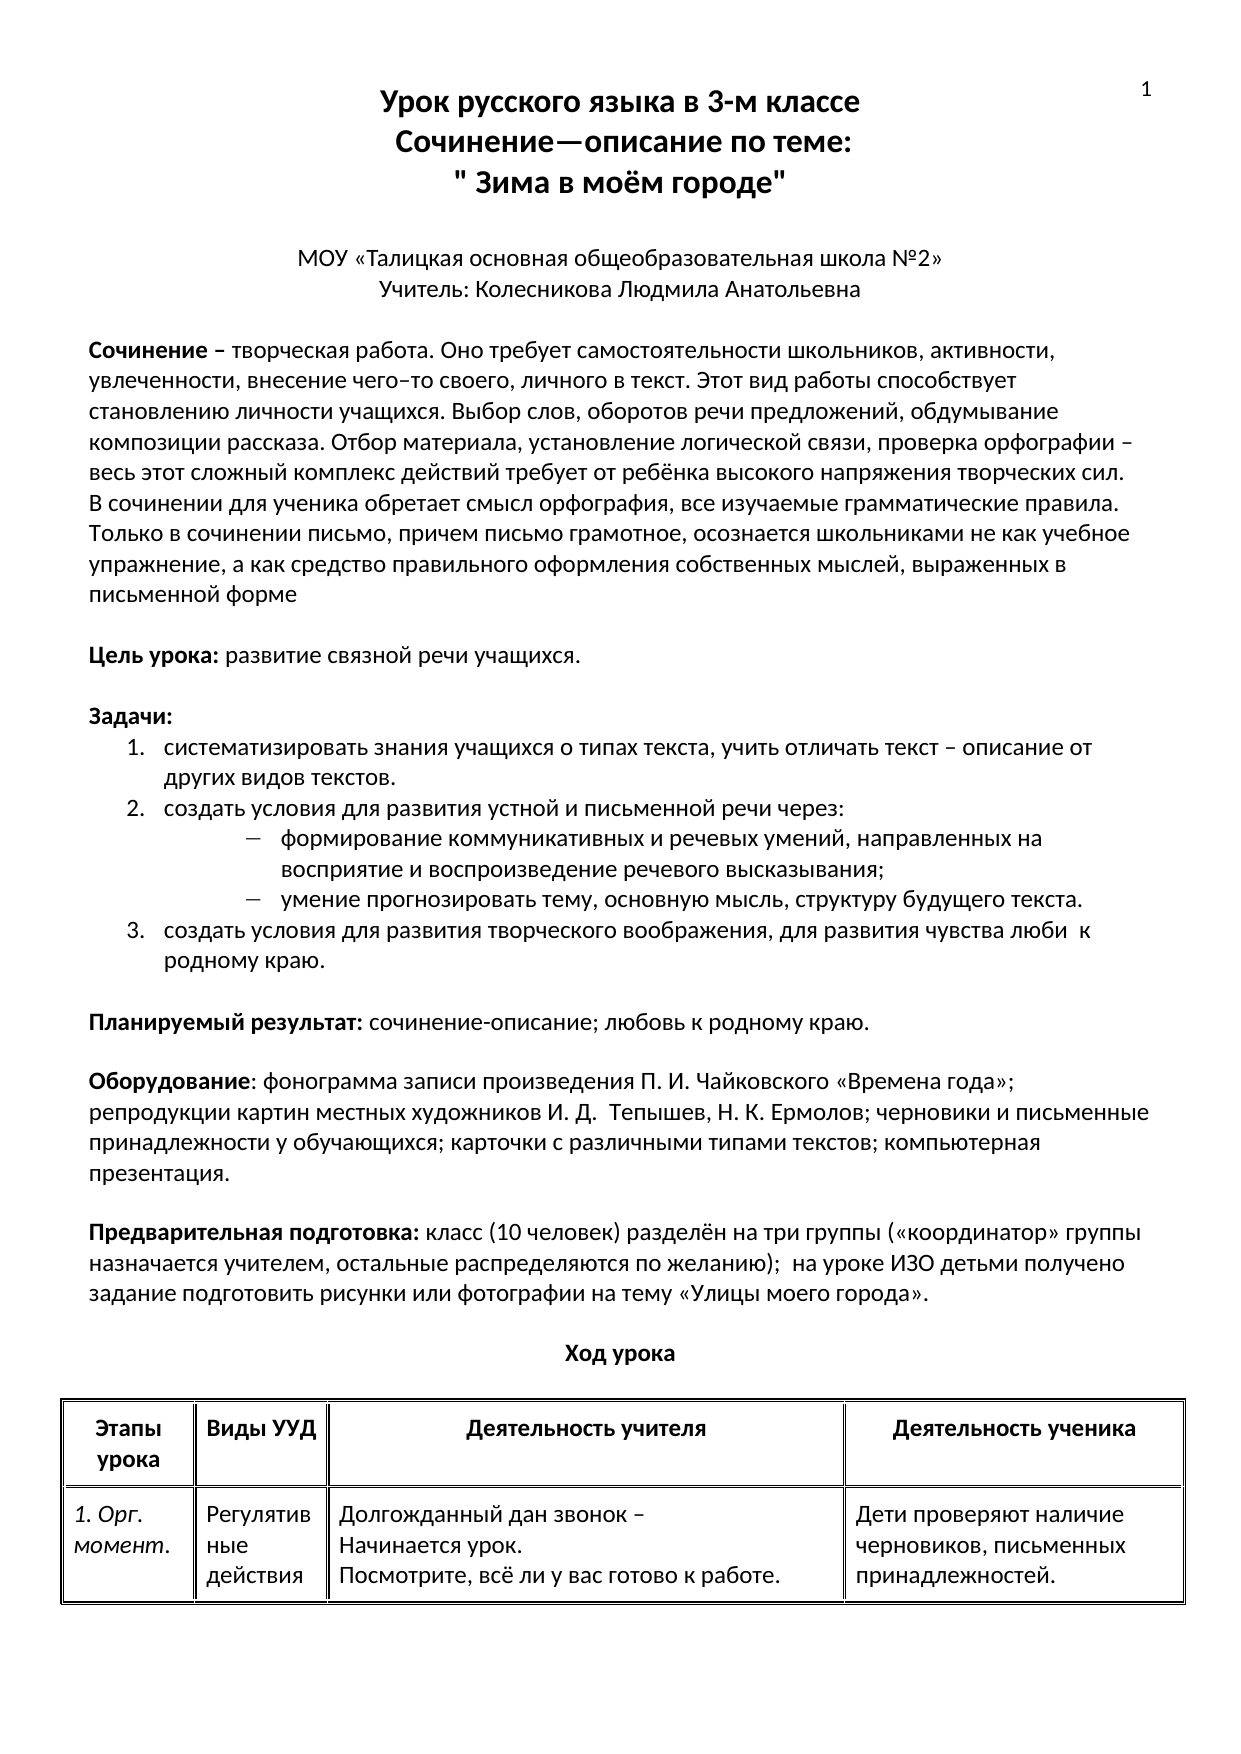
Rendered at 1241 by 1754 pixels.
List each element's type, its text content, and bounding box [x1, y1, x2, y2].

table_header Деятельность ученика [845, 1402, 1183, 1484]
list создать условия для развития творческого воображения, для развития чувства люби к родному краю. [126, 914, 1152, 975]
table_cell Долгожданный дан звонок – Начинается урок. Посмотрите, всё ли у вас готово к работе. [328, 1488, 845, 1601]
text Учитель: Колесникова Людмила Анатольевна [89, 273, 1152, 304]
table_cell Дети проверяют наличие черновиков, письменных принадлежностей. [845, 1485, 1183, 1601]
text Урок русского языка в 3-м классе [89, 80, 1152, 120]
text Предварительная подготовка: класс (10 человек) разделён на три группы («координатор» группы назначается учителем, остальные распределяются по желанию); на уроке ИЗО детьми получено задание подготовить рисунки или фотографии на тему «Улицы моего города». [89, 1217, 1152, 1308]
list формирование коммуникативных и речевых умений, направленных на восприятие и воспроизведение речевого высказывания; [243, 822, 1152, 883]
text Сочинение – творческая работа. Оно требует самостоятельности школьников, активности, увлеченности, внесение чего–то своего, личного в текст. Этот вид работы способствует становлению личности учащихся. Выбор слов, оборотов речи предложений, обдумывание композиции рассказа. Отбор материала, установление логической связи, проверка орфографии – весь этот сложный комплекс действий требует от ребёнка высокого напряжения творческих сил. [89, 334, 1152, 487]
list создать условия для развития устной и письменной речи через: [126, 792, 1152, 822]
table_header Деятельность учителя [328, 1402, 845, 1484]
text Оборудование: фонограмма записи произведения П. И. Чайковского «Времена года»; репродукции картин местных художников И. Д. Тепышев, Н. К. Ермолов; черновики и письменные принадлежности у обучающихся; карточки с различными типами текстов; компьютерная презентация. [89, 1065, 1152, 1187]
text Планируемый результат: сочинение-описание; любовь к родному краю. [89, 1006, 1152, 1036]
text Сочинение—описание по теме: [89, 120, 1152, 161]
table_cell Регулятивные действия [195, 1485, 328, 1601]
table_header Этапы урока [64, 1400, 195, 1484]
table_header Виды УУД [195, 1400, 328, 1484]
text Цель урока: развитие связной речи учащихся. [89, 639, 1152, 670]
list умение прогнозировать тему, основную мысль, структуру будущего текста. [243, 883, 1152, 914]
text " Зима в моём городе" [89, 161, 1152, 202]
text Ход урока [89, 1337, 1152, 1368]
table_cell 1. Орг. момент. [64, 1485, 195, 1601]
text Задачи: [89, 700, 1152, 731]
text В сочинении для ученика обретает смысл орфография, все изучаемые грамматические правила. Только в сочинении письмо, причем письмо грамотное, осознается школьниками не как учебное упражнение, а как средство правильного оформления собственных мыслей, выраженных в письменной форме [89, 487, 1152, 609]
list систематизировать знания учащихся о типах текста, учить отличать текст – описание от других видов текстов. [126, 731, 1152, 792]
text МОУ «Талицкая основная общеобразовательная школа №2» [89, 243, 1152, 273]
